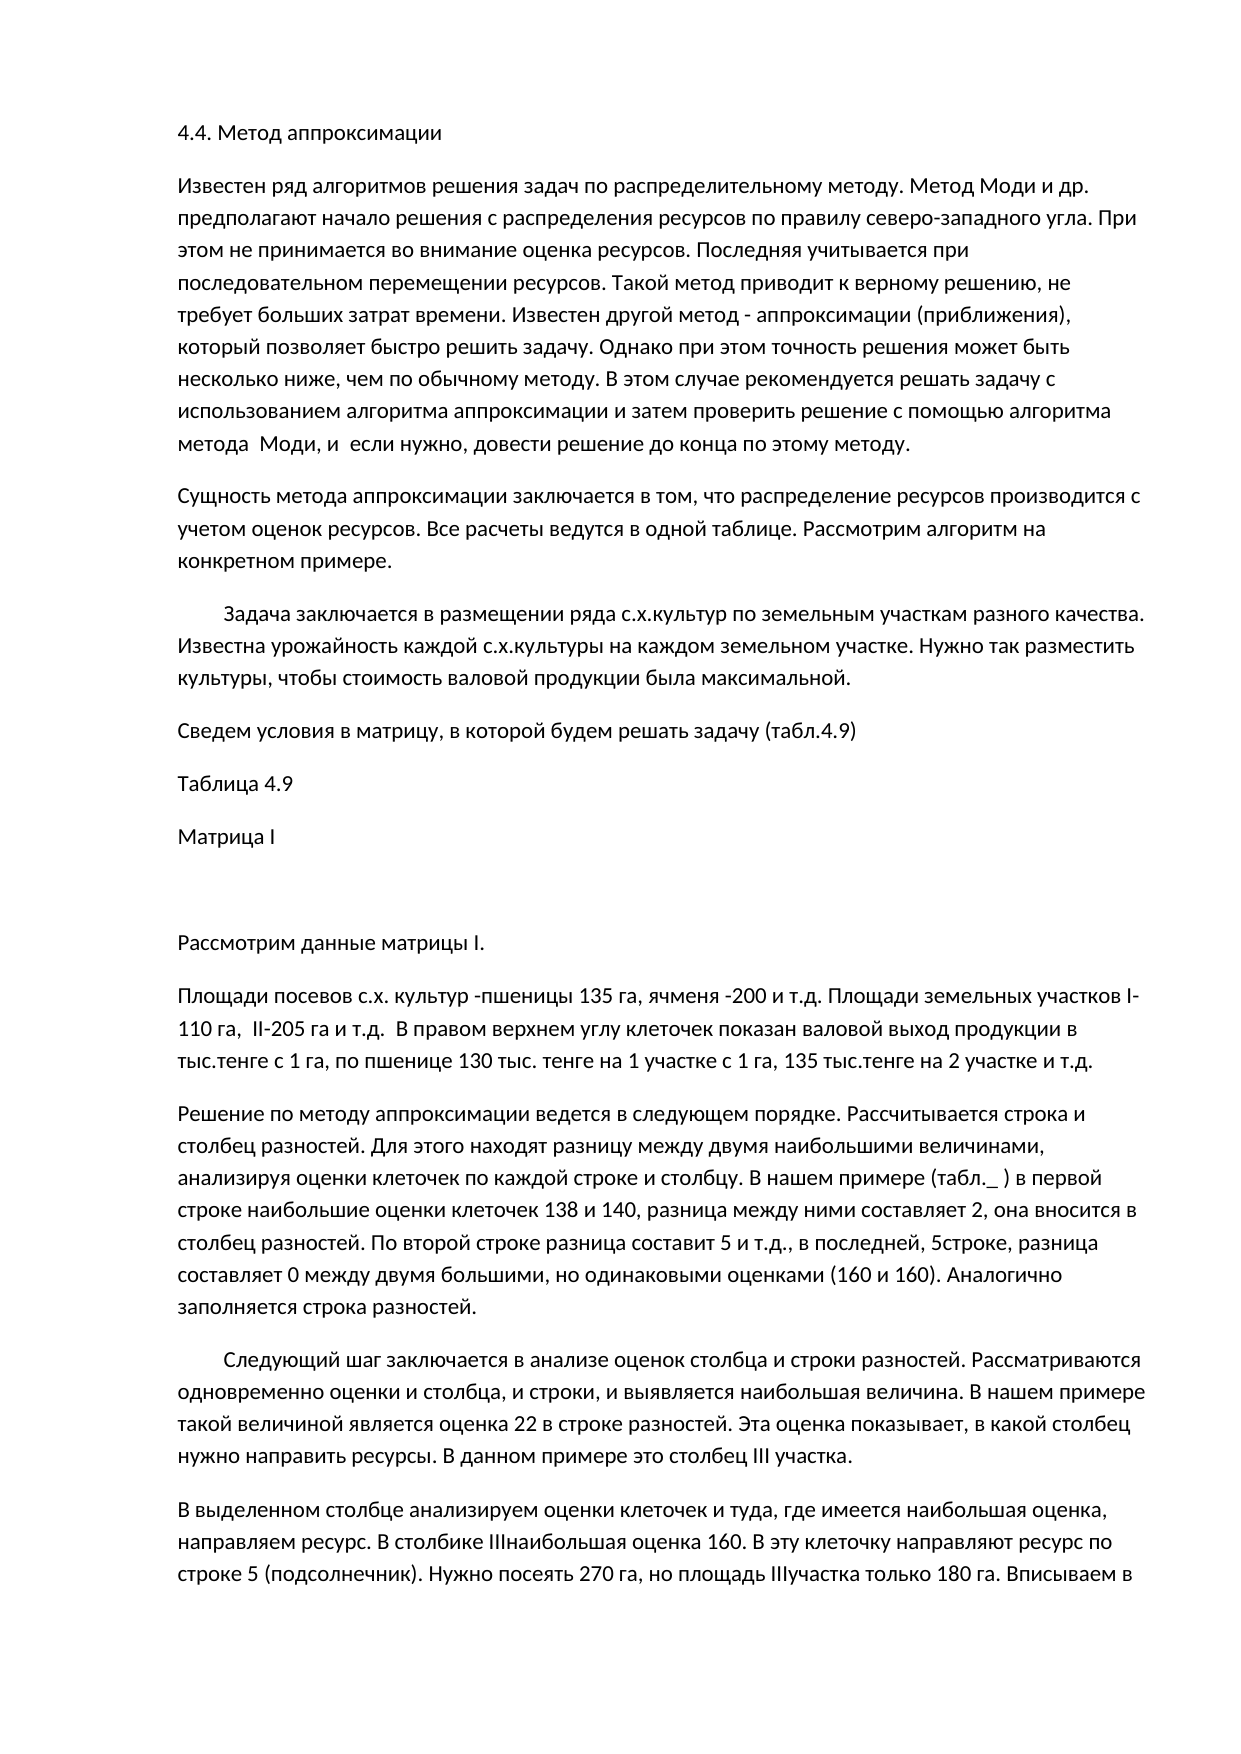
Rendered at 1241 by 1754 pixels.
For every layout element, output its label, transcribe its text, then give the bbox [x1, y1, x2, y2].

text Задача заключается в размещении ряда с.х.культур по земельным участкам разного качества. Известна урожайность каждой с.х.культуры на каждом земельном участке. Нужно так разместить культуры, чтобы стоимость валовой продукции была максимальной. [177, 599, 1152, 691]
text Решение по методу аппроксимации ведется в следующем порядке. Рассчитывается строка и столбец разностей. Для этого находят разницу между двумя наибольшими величинами, анализируя оценки клеточек по каждой строке и столбцу. В нашем примере (табл._ ) в первой строке наибольшие оценки клеточек 138 и 140, разница между ними составляет 2, она вносится в столбец разностей. По второй строке разница составит 5 и т.д., в последней, 5строке, разница составляет 0 между двумя большими, но одинаковыми оценками (160 и 160). Аналогично заполняется строка разностей. [177, 1099, 1152, 1320]
text Сведем условия в матрицу, в которой будем решать задачу (табл.4.9) [177, 716, 1152, 744]
text Рассмотрим данные матрицы I. [177, 928, 1152, 957]
text 4.4. Метод аппроксимации [177, 118, 1152, 146]
text Таблица 4.9 [177, 769, 1152, 797]
text Сущность метода аппроксимации заключается в том, что распределение ресурсов производится с учетом оценок ресурсов. Все расчеты ведутся в одной таблице. Рассмотрим алгоритм на конкретном примере. [177, 482, 1152, 574]
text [177, 1495, 1152, 1587]
text Матрица I [177, 822, 1152, 851]
text Площади посевов с.х. культур -пшеницы 135 га, ячменя -200 и т.д. Площади земельных участков I-110 га, II-205 га и т.д. В правом верхнем углу клеточек показан валовой выход продукции в тыс.тенге с 1 га, по пшенице 130 тыс. тенге на 1 участке с 1 га, 135 тыс.тенге на 2 участке и т.д. [177, 982, 1152, 1074]
text Следующий шаг заключается в анализе оценок столбца и строки разностей. Рассматриваются одновременно оценки и столбца, и строки, и выявляется наибольшая величина. В нашем примере такой величиной является оценка 22 в строке разностей. Эта оценка показывает, в какой столбец нужно направить ресурсы. В данном примере это столбец III участка. [177, 1345, 1152, 1470]
text Известен ряд алгоритмов решения задач по распределительному методу. Метод Моди и др. предполагают начало решения с распределения ресурсов по правилу северо-западного угла. При этом не принимается во внимание оценка ресурсов. Последняя учитывается при последовательном перемещении ресурсов. Такой метод приводит к верному решению, не требует больших затрат времени. Известен другой метод - аппроксимации (приближения), который позволяет быстро решить задачу. Однако при этом точность решения может быть несколько ниже, чем по обычному методу. В этом случае рекомендуется решать задачу с использованием алгоритма аппроксимации и затем проверить решение с помощью алгоритма метода Моди, и если нужно, довести решение до конца по этому методу. [177, 171, 1152, 457]
